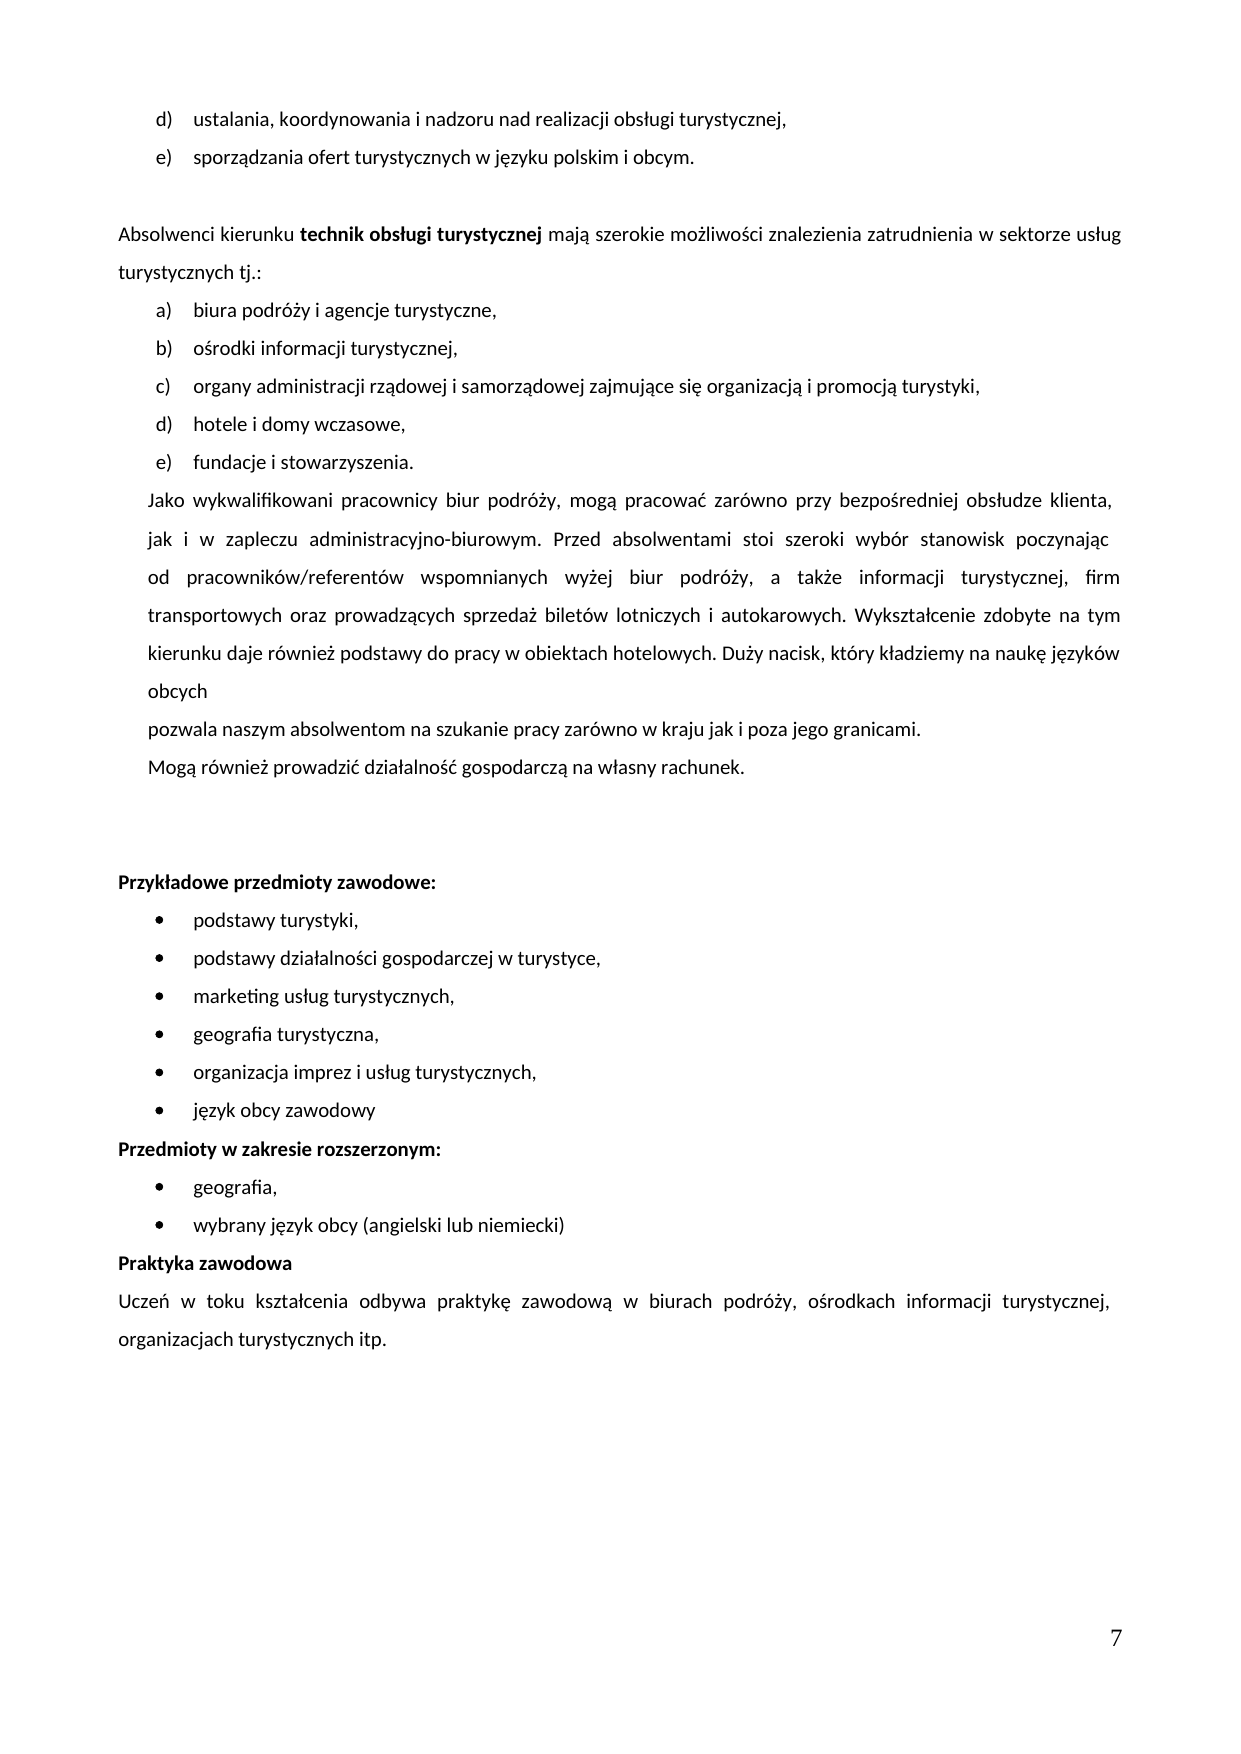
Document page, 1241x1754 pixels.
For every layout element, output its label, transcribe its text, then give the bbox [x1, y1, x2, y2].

list fundacje i stowarzyszenia. [156, 449, 1122, 475]
list geografia turystyczna, [156, 1021, 1122, 1047]
text Przedmioty w zakresie rozszerzonym: [118, 1136, 1122, 1161]
list ośrodki informacji turystycznej, [156, 335, 1122, 361]
list sporządzania ofert turystycznych w języku polskim i obcym. [156, 144, 1122, 170]
list marketing usług turystycznych, [156, 983, 1122, 1009]
text Mogą również prowadzić działalność gospodarczą na własny rachunek. [148, 754, 1122, 780]
text Przykładowe przedmioty zawodowe: [118, 869, 1122, 894]
list hotele i domy wczasowe, [156, 411, 1122, 437]
text Praktyka zawodowa [118, 1250, 1122, 1276]
text Uczeń w toku kształcenia odbywa praktykę zawodową w biurach podróży, ośrodkach informacji turystycznej, organizacjach turystycznych itp. [118, 1288, 1122, 1352]
list biura podróży i agencje turystyczne, [156, 297, 1122, 322]
list podstawy działalności gospodarczej w turystyce, [156, 945, 1122, 971]
text Absolwenci kierunku technik obsługi turystycznej mają szerokie możliwości znalezienia zatrudnienia w sektorze usług turystycznych tj.: [118, 221, 1122, 284]
list podstawy turystyki, [156, 907, 1122, 932]
list język obcy zawodowy [156, 1098, 1122, 1123]
text Jako wykwalifikowani pracownicy biur podróży, mogą pracować zarówno przy bezpośredniej obsłudze klienta, jak i w zapleczu administracyjno-biurowym. Przed absolwentami stoi szeroki wybór stanowisk poczynając od pracowników/referentów wspomnianych wyżej biur podróży, a także informacji turystycznej, firm transportowych oraz prowadzących sprzedaż biletów lotniczych i autokarowych. Wykształcenie zdobyte na tym kierunku daje również podstawy do pracy w obiektach hotelowych. Duży nacisk, który kładziemy na naukę języków obcych pozwala naszym absolwentom na szukanie pracy zarówno w kraju jak i poza jego granicami. [148, 488, 1122, 742]
list organy administracji rządowej i samorządowej zajmujące się organizacją i promocją turystyki, [156, 373, 1122, 399]
list organizacja imprez i usług turystycznych, [156, 1059, 1122, 1085]
list geografia, [156, 1174, 1122, 1199]
list wybrany język obcy (angielski lub niemiecki) [156, 1212, 1122, 1237]
list ustalania, koordynowania i nadzoru nad realizacji obsługi turystycznej, [156, 106, 1122, 132]
